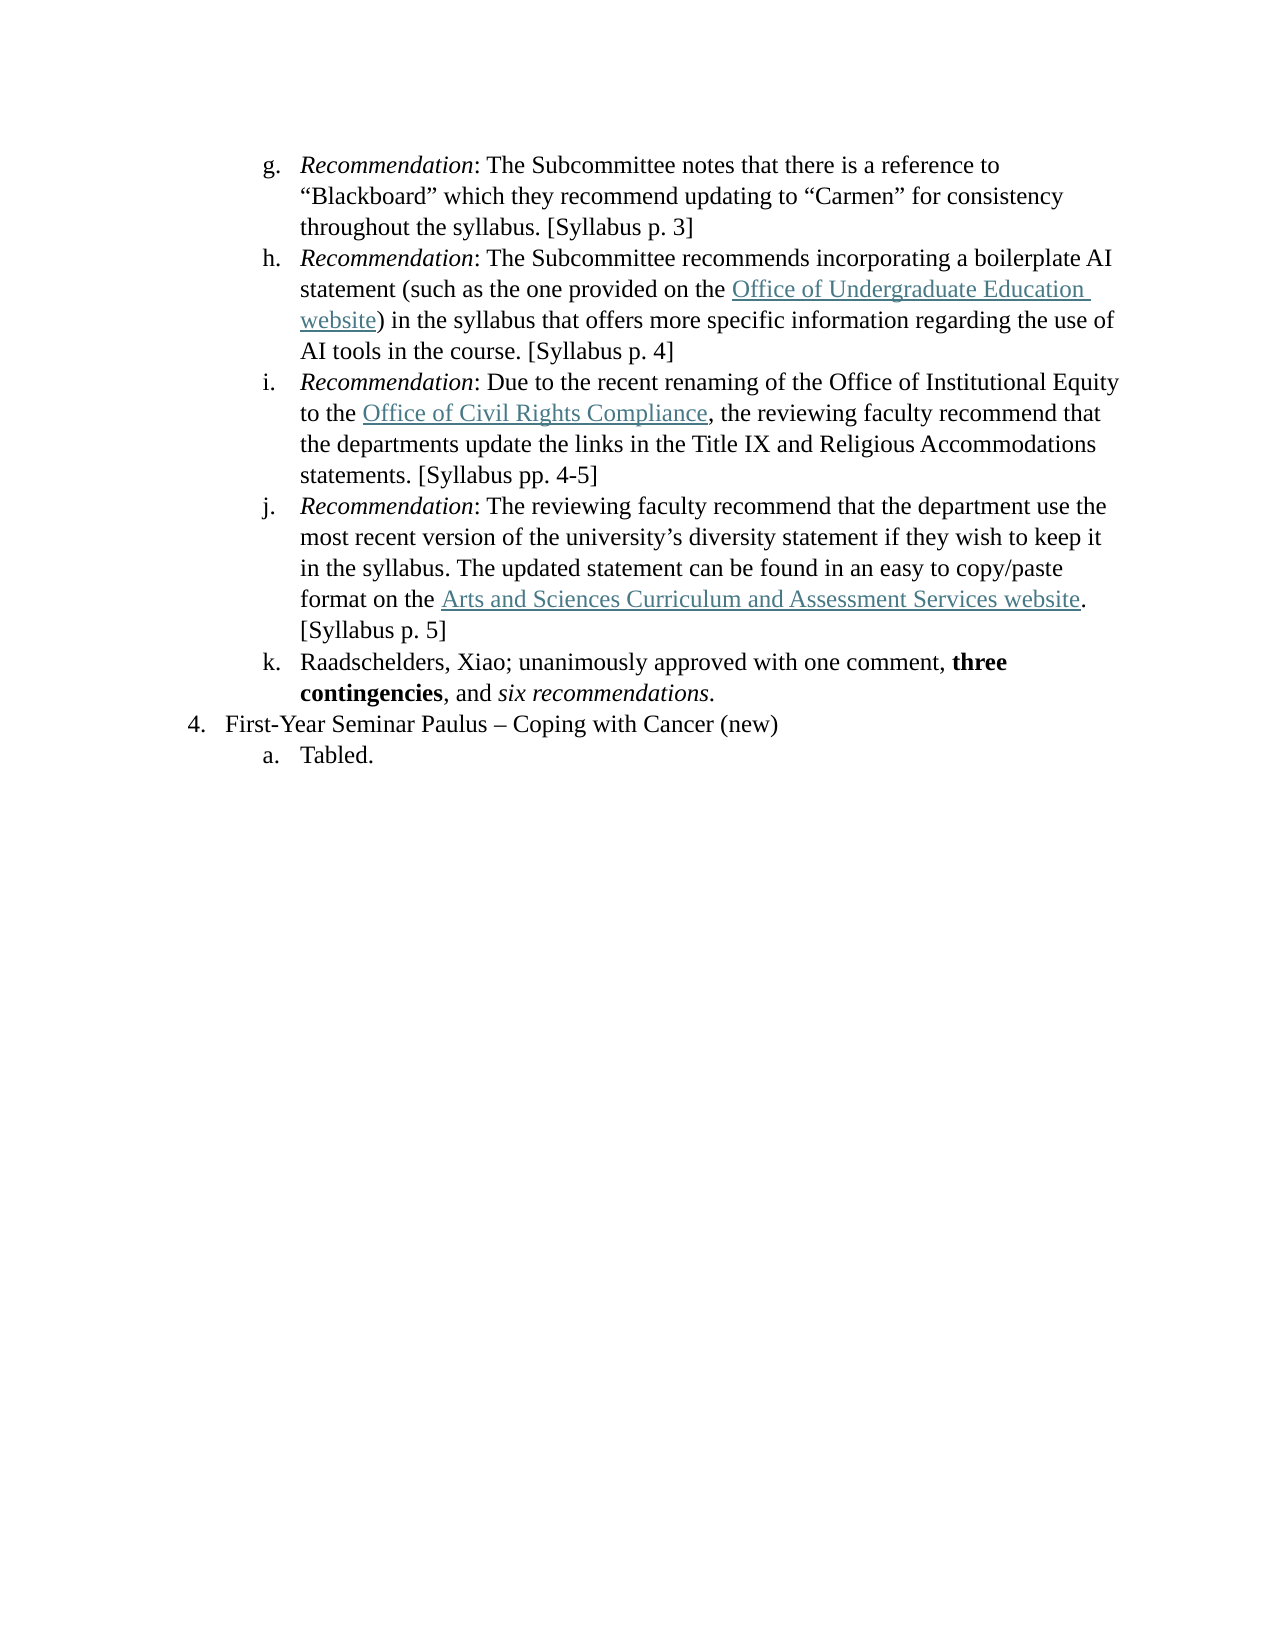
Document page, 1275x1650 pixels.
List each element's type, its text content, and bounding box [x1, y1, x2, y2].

list First-Year Seminar Paulus – Coping with Cancer (new) [187, 709, 1125, 737]
list Recommendation: The reviewing faculty recommend that the department use the most recent version of the university’s diversity statement if they wish to keep it in the syllabus. The updated statement can be found in an easy to copy/paste format on the Arts and Sciences Curriculum and Assessment Services website. [Syllabus p. 5] [262, 491, 1125, 644]
list Recommendation: The Subcommittee notes that there is a reference to “Blackboard” which they recommend updating to “Carmen” for consistency throughout the syllabus. [Syllabus p. 3] [262, 150, 1125, 241]
list Raadschelders, Xiao; unanimously approved with one comment, three contingencies, and six recommendations. [262, 647, 1125, 706]
list Recommendation: The Subcommittee recommends incorporating a boilerplate AI statement (such as the one provided on the Office of Undergraduate Education website) in the syllabus that offers more specific information regarding the use of AI tools in the course. [Syllabus p. 4] [262, 243, 1125, 365]
list Tabled. [262, 740, 1125, 768]
list Recommendation: Due to the recent renaming of the Office of Institutional Equity to the Office of Civil Rights Compliance, the reviewing faculty recommend that the departments update the links in the Title IX and Religious Accommodations statements. [Syllabus pp. 4-5] [262, 367, 1125, 489]
